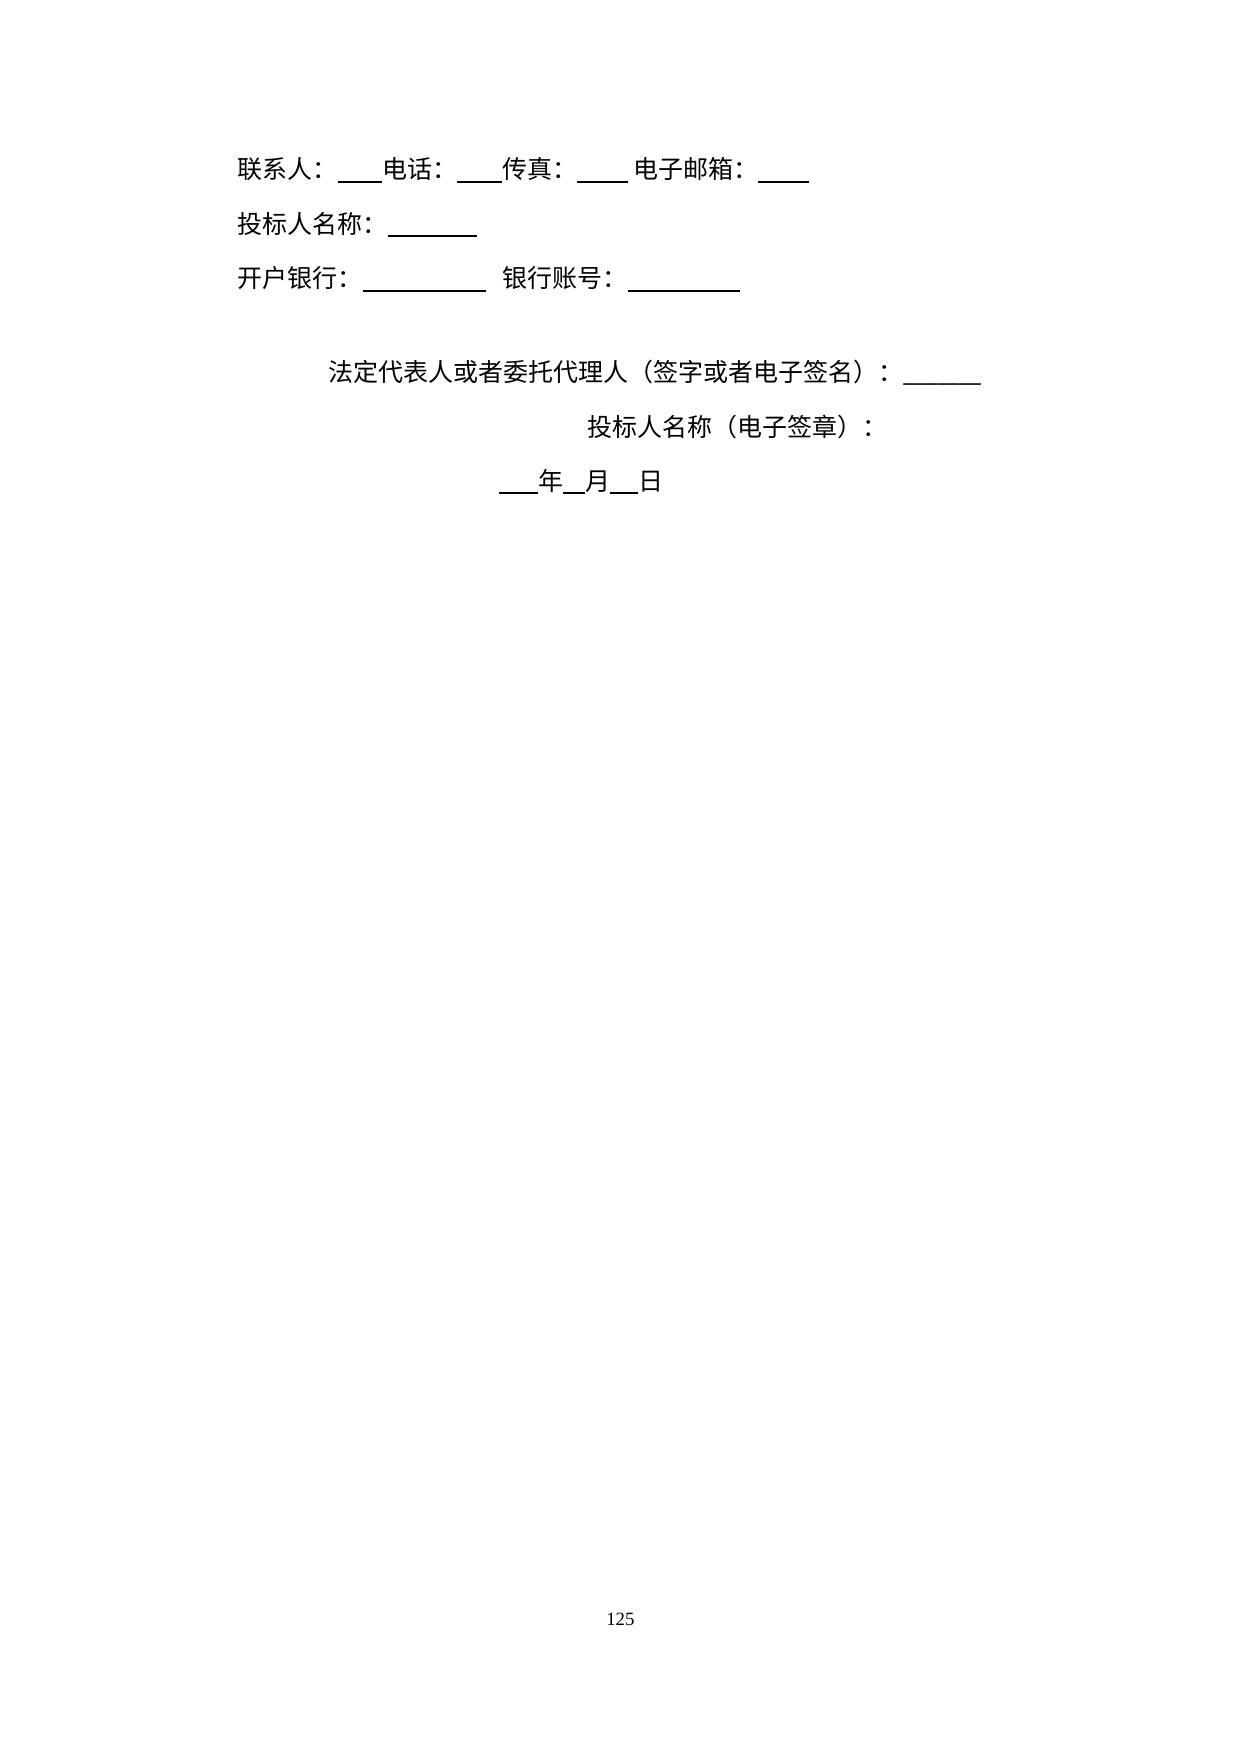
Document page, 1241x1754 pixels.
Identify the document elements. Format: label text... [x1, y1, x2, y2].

text 投标人名称： [187, 204, 1053, 241]
text 联系人： 电话： 传真： 电子邮箱： [187, 150, 1053, 186]
text 法定代表人或者委托代理人（签字或者电子签名）：_______ [187, 353, 1053, 389]
text 投标人名称（电子签章）： [187, 407, 1053, 443]
text 年 月 日 [187, 461, 1053, 498]
text 开户银行： 银行账号： [187, 259, 1053, 295]
